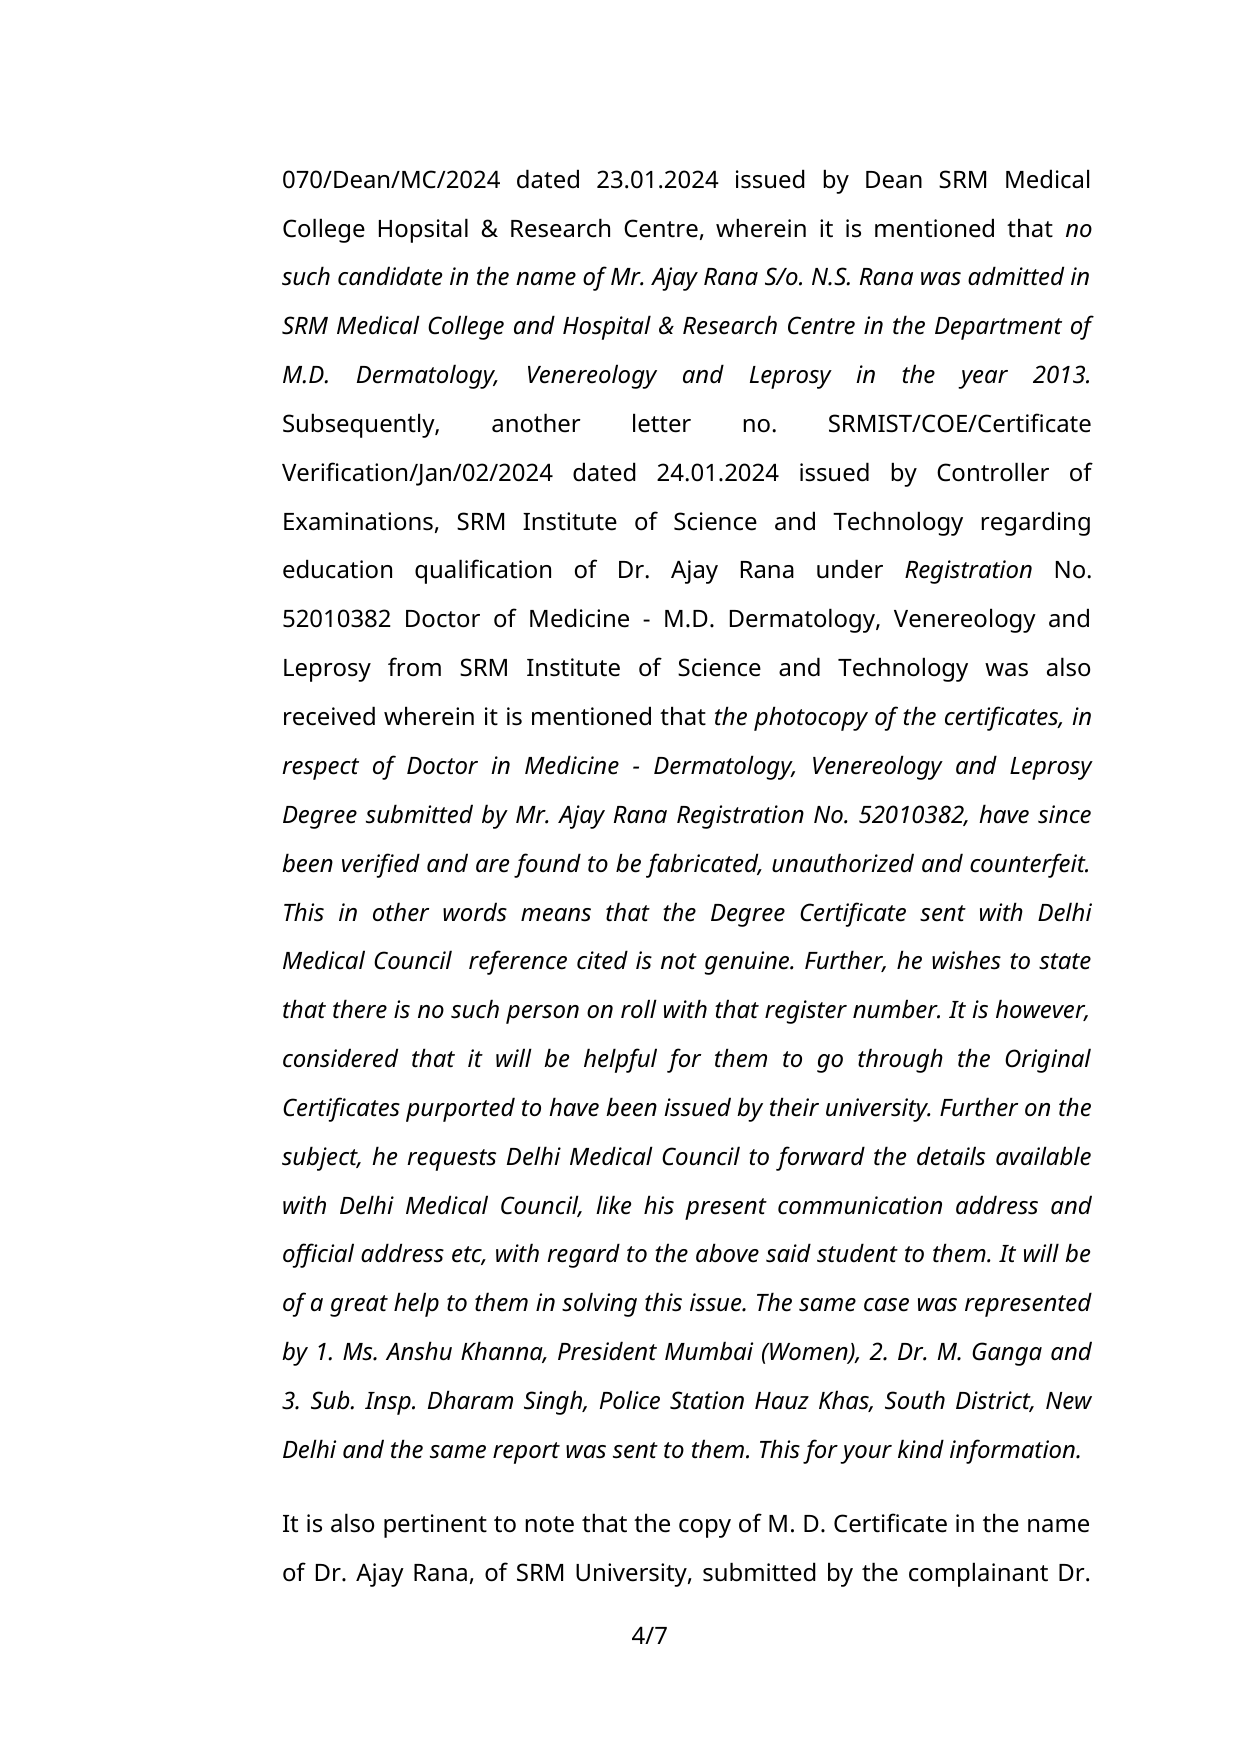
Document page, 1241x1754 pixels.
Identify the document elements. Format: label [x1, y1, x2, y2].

list [244, 162, 1092, 1465]
text [282, 1507, 1092, 1588]
